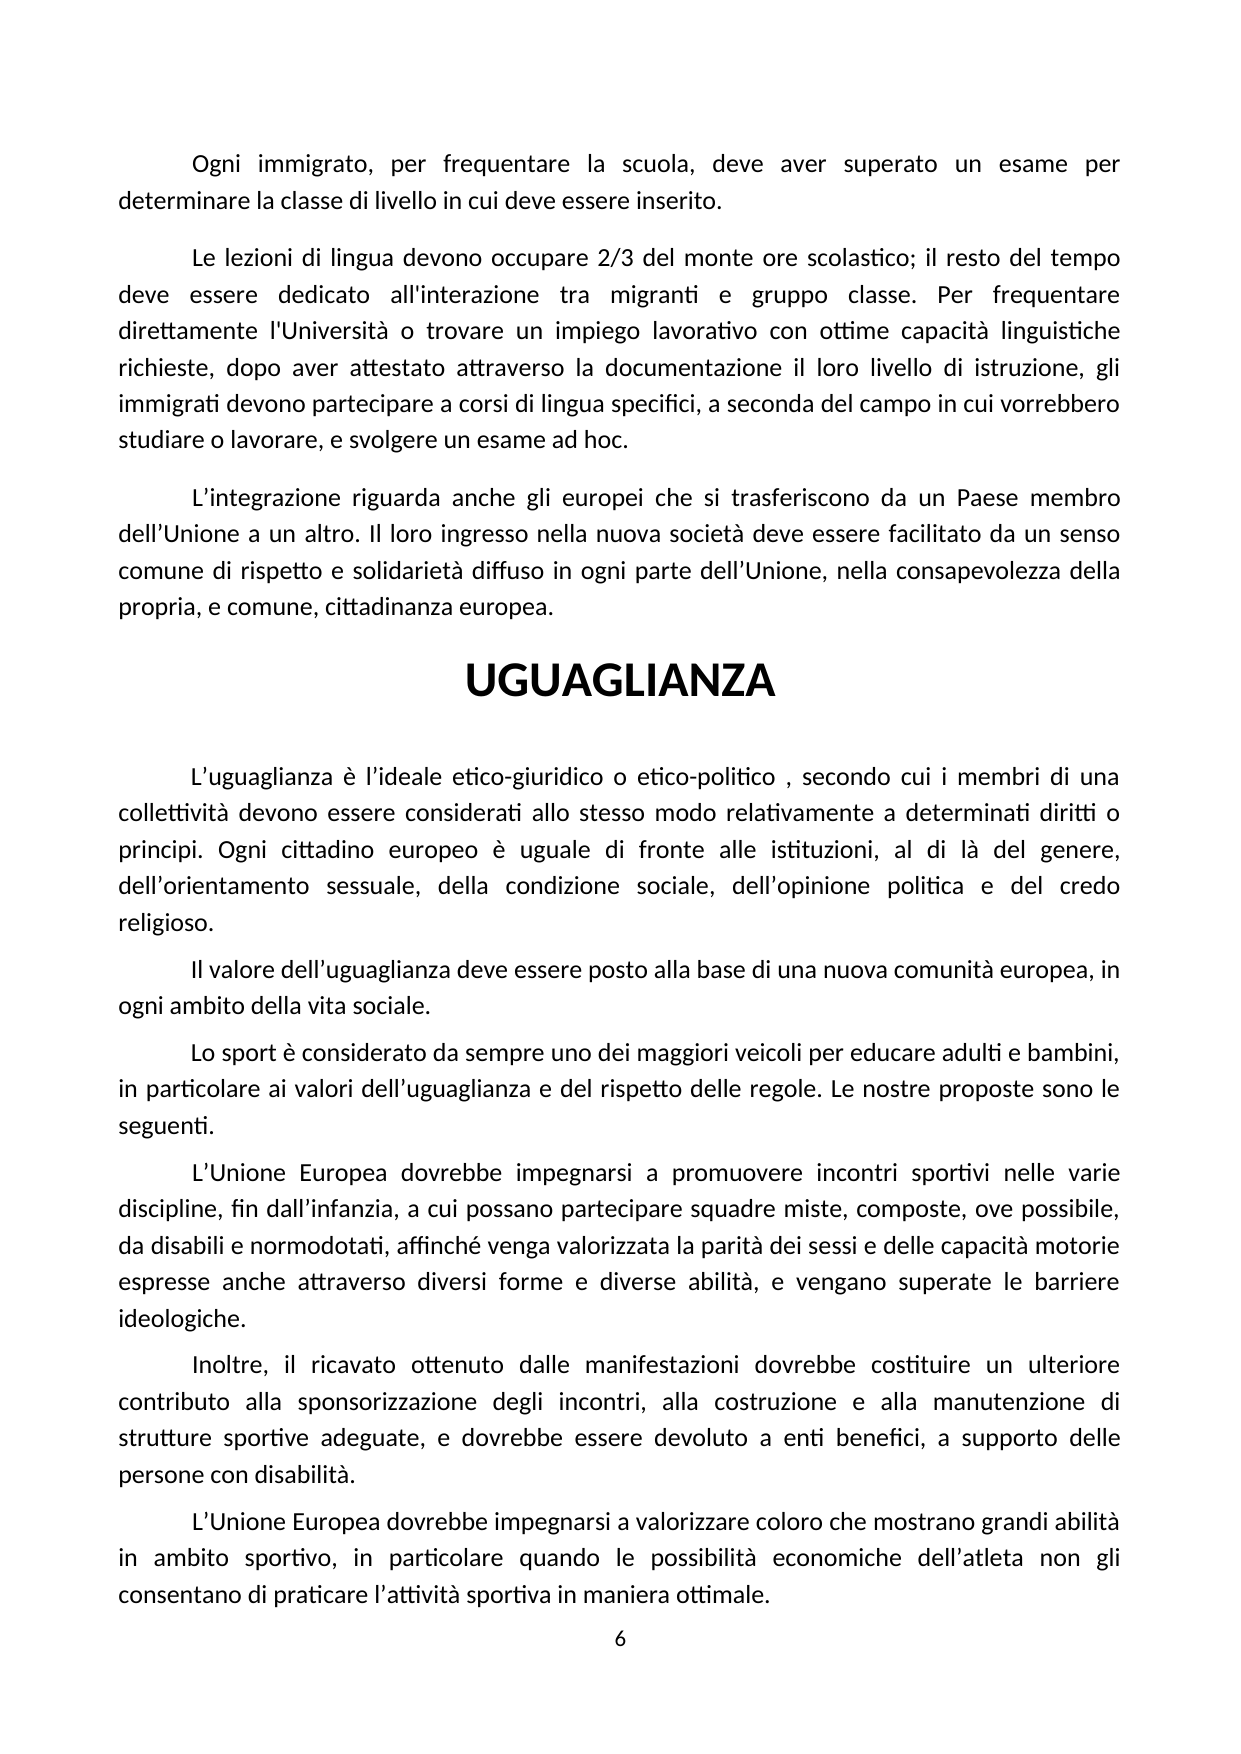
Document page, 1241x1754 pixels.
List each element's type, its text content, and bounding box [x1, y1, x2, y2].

text Le lezioni di lingua devono occupare 2/3 del monte ore scolastico; il resto del tempo deve essere dedicato all'interazione tra migranti e gruppo classe. Per frequentare direttamente l'Università o trovare un impiego lavorativo con ottime capacità linguistiche richieste, dopo aver attestato attraverso la documentazione il loro livello di istruzione, gli immigrati devono partecipare a corsi di lingua specifici, a seconda del campo in cui vorrebbero studiare o lavorare, e svolgere un esame ad hoc. [118, 241, 1122, 455]
text Lo sport è considerato da sempre uno dei maggiori veicoli per educare adulti e bambini, in particolare ai valori dell’uguaglianza e del rispetto delle regole. Le nostre proposte sono le seguenti. [118, 1036, 1122, 1141]
text Inoltre, il ricavato ottenuto dalle manifestazioni dovrebbe costituire un ulteriore contributo alla sponsorizzazione degli incontri, alla costruzione e alla manutenzione di strutture sportive adeguate, e dovrebbe essere devoluto a enti benefici, a supporto delle persone con disabilità. [118, 1348, 1122, 1490]
text UGUAGLIANZA [118, 648, 1122, 709]
text Il valore dell’uguaglianza deve essere posto alla base di una nuova comunità europea, in ogni ambito della vita sociale. [118, 953, 1122, 1021]
text L’Unione Europea dovrebbe impegnarsi a promuovere incontri sportivi nelle varie discipline, fin dall’infanzia, a cui possano partecipare squadre miste, composte, ove possibile, da disabili e normodotati, affinché venga valorizzata la parità dei sessi e delle capacità motorie espresse anche attraverso diversi forme e diverse abilità, e vengano superate le barriere ideologiche. [118, 1156, 1122, 1333]
text L’uguaglianza è l’ideale etico-giuridico o etico-politico , secondo cui i membri di una collettività devono essere considerati allo stesso modo relativamente a determinati diritti o principi. Ogni cittadino europeo è uguale di fronte alle istituzioni, al di là del genere, dell’orientamento sessuale, della condizione sociale, dell’opinione politica e del credo religioso. [118, 760, 1122, 938]
text L’Unione Europea dovrebbe impegnarsi a valorizzare coloro che mostrano grandi abilità in ambito sportivo, in particolare quando le possibilità economiche dell’atleta non gli consentano di praticare l’attività sportiva in maniera ottimale. [118, 1505, 1122, 1609]
text L’integrazione riguarda anche gli europei che si trasferiscono da un Paese membro dell’Unione a un altro. Il loro ingresso nella nuova società deve essere facilitato da un senso comune di rispetto e solidarietà diffuso in ogni parte dell’Unione, nella consapevolezza della propria, e comune, cittadinanza europea. [118, 481, 1122, 622]
text Ogni immigrato, per frequentare la scuola, deve aver superato un esame per determinare la classe di livello in cui deve essere inserito. [118, 148, 1122, 216]
